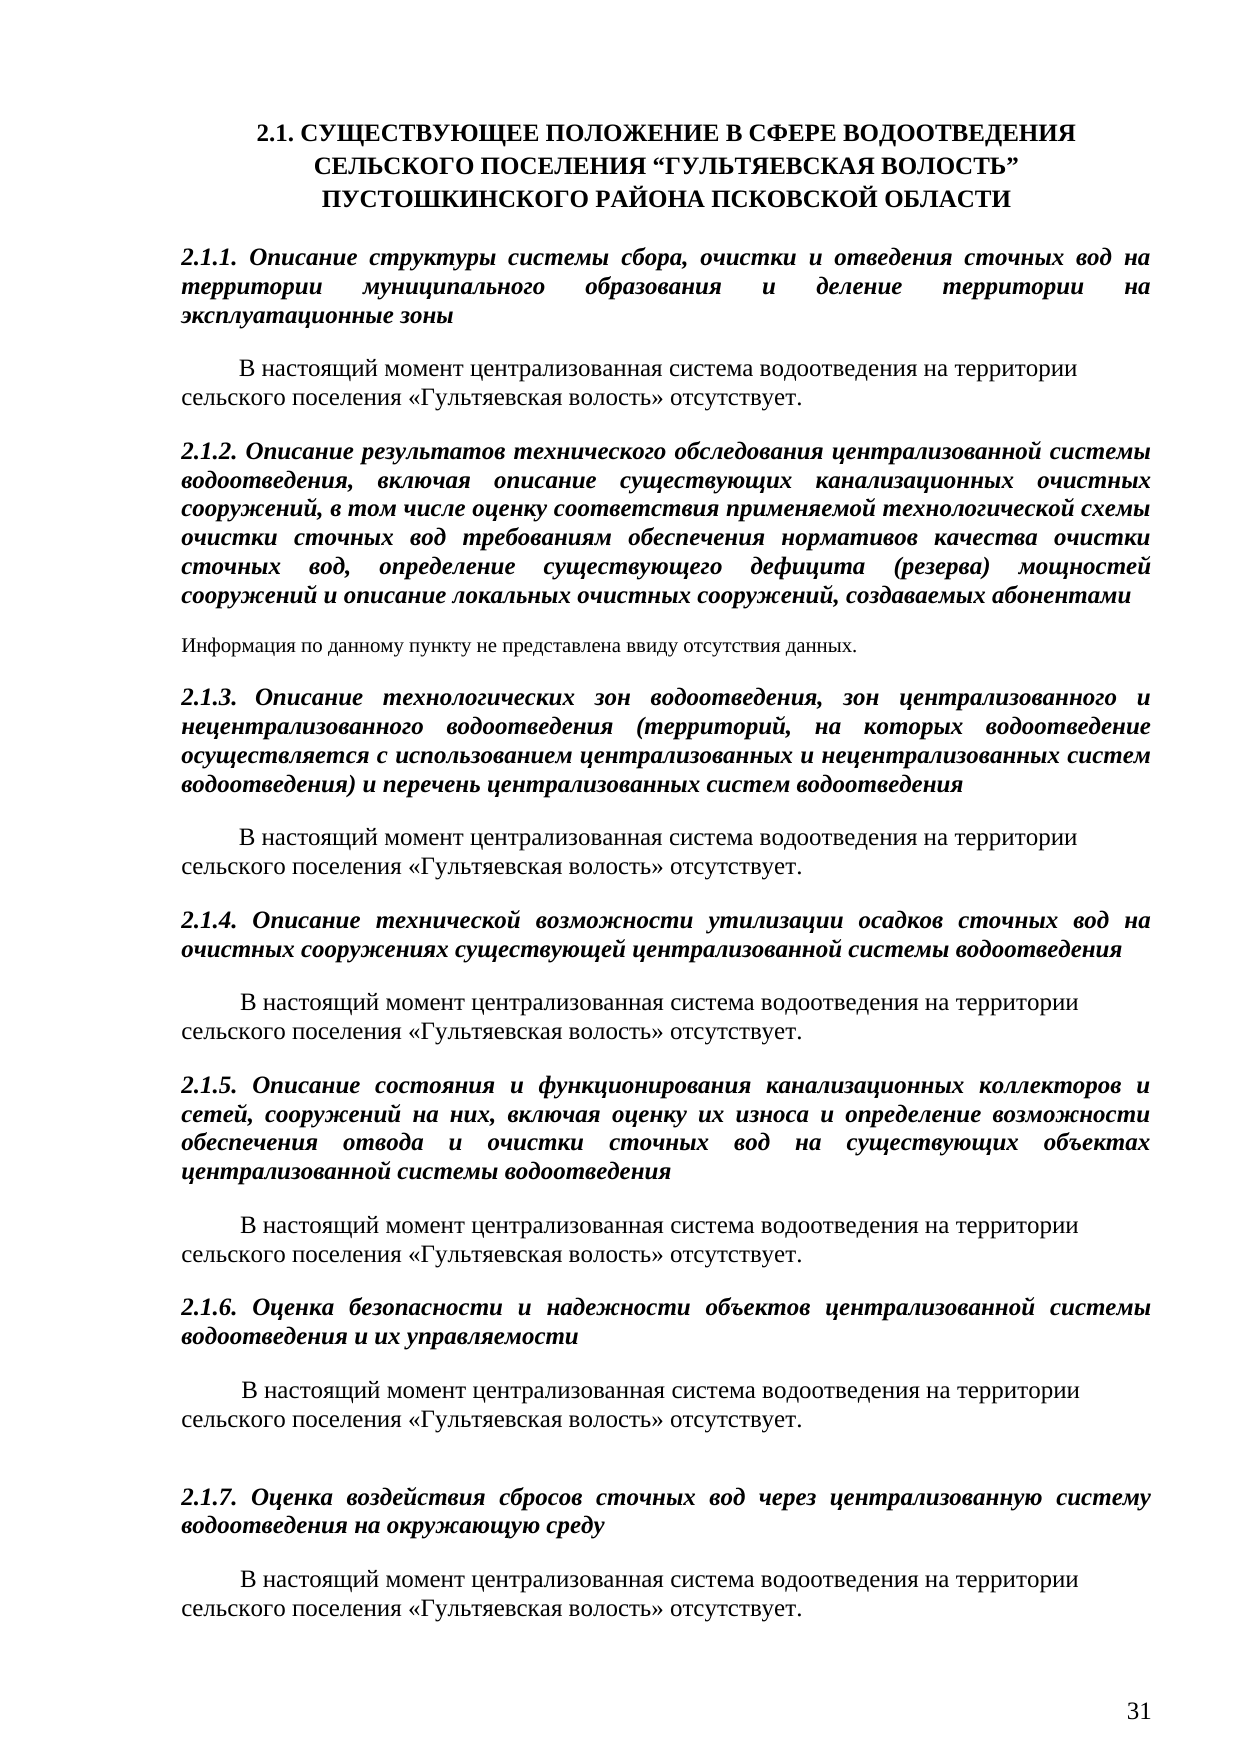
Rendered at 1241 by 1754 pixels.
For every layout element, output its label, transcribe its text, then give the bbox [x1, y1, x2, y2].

subtitle 2.1.2. Описание результатов технического обследования централизованной системы водоотведения, включая описание существующих канализационных очистных сооружений, в том числе оценку соответствия применяемой технологической схемы очистки сточных вод требованиям обеспечения нормативов качества очистки сточных вод, определение существующего дефицита (резерва) мощностей сооружений и описание локальных очистных сооружений, создаваемых абонентами [181, 436, 1152, 608]
text В настоящий момент централизованная система водоотведения на территории сельского поселения «Гультяевская волость» отсутствует. [181, 353, 1152, 411]
text Информация по данному пункту не представлена ввиду отсутствия данных. [181, 633, 1152, 657]
subtitle 2.1.5. Описание состояния и функционирования канализационных коллекторов и сетей, сооружений на них, включая оценку их износа и определение возможности обеспечения отвода и очистки сточных вод на существующих объектах централизованной системы водоотведения [181, 1070, 1152, 1185]
subtitle 2.1.4. Описание технической возможности утилизации осадков сточных вод на очистных сооружениях существующей централизованной системы водоотведения [181, 905, 1152, 962]
text В настоящий момент централизованная система водоотведения на территории сельского поселения «Гультяевская волость» отсутствует. [181, 1210, 1152, 1267]
subtitle 2.1.6. Оценка безопасности и надежности объектов централизованной системы водоотведения и их управляемости [181, 1292, 1152, 1350]
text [181, 1564, 1152, 1622]
subtitle 2.1.7. Оценка воздействия сбросов сточных вод через централизованную систему водоотведения на окружающую среду [181, 1482, 1152, 1539]
text В настоящий момент централизованная система водоотведения на территории сельского поселения «Гультяевская волость» отсутствует. [181, 987, 1152, 1045]
text В настоящий момент централизованная система водоотведения на территории сельского поселения «Гультяевская волость» отсутствует. [181, 1375, 1152, 1432]
subtitle 2.1. СУЩЕСТВУЮЩЕЕ ПОЛОЖЕНИЕ В СФЕРЕ ВОДООТВЕДЕНИЯ СЕЛЬСКОГО ПОСЕЛЕНИЯ “ГУЛЬТЯЕВСКАЯ ВОЛОСТЬ” ПУСТОШКИНСКОГО РАЙОНА ПСКОВСКОЙ ОБЛАСТИ [181, 118, 1152, 213]
subtitle 2.1.3. Описание технологических зон водоотведения, зон централизованного и нецентрализованного водоотведения (территорий, на которых водоотведение осуществляется с использованием централизованных и нецентрализованных систем водоотведения) и перечень централизованных систем водоотведения [181, 682, 1152, 797]
text В настоящий момент централизованная система водоотведения на территории сельского поселения «Гультяевская волость» отсутствует. [181, 822, 1152, 880]
subtitle 2.1.1. Описание структуры системы сбора, очистки и отведения сточных вод на территории муниципального образования и деление территории на эксплуатационные зоны [181, 242, 1152, 328]
